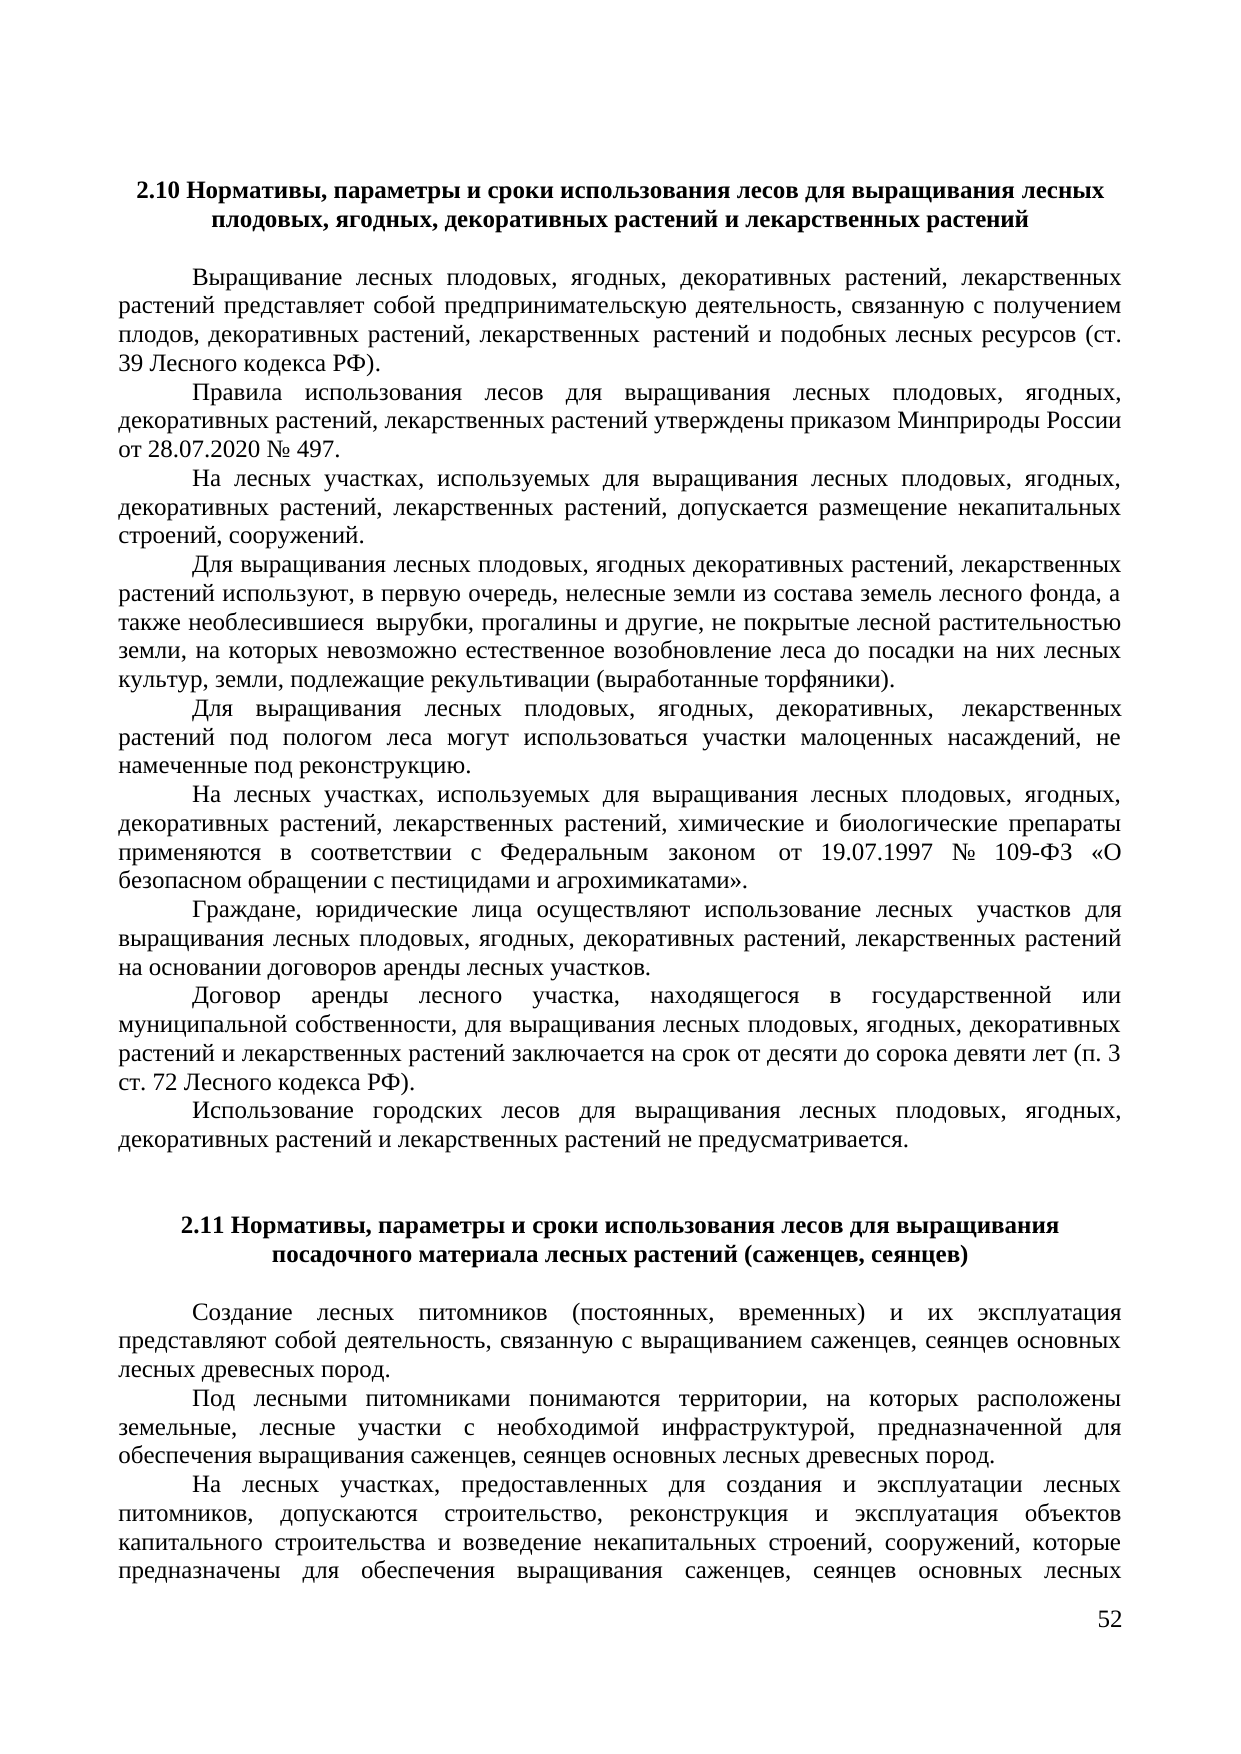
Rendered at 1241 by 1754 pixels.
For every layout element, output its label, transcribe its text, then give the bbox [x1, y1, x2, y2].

text Граждане, юридические лица осуществляют использование лесных участков для выращивания лесных плодовых, ягодных, декоративных растений, лекарственных растений на основании договоров аренды лесных участков. [118, 894, 1122, 981]
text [118, 1469, 1122, 1584]
text Для выращивания лесных плодовых, ягодных декоративных растений, лекарственных растений используют, в первую очередь, нелесные земли из состава земель лесного фонда, а также необлесившиеся вырубки, прогалины и другие, не покрытые лесной растительностью земли, на которых невозможно естественное возобновление леса до посадки на них лесных культур, земли, подлежащие рекультивации (выработанные торфяники). [118, 549, 1122, 693]
subtitle 2.11 Нормативы, параметры и сроки использования лесов для выращивания посадочного материала лесных растений (саженцев, сеянцев) [118, 1211, 1122, 1268]
text Создание лесных питомников (постоянных, временных) и их эксплуатация представляют собой деятельность, связанную с выращиванием саженцев, сеянцев основных лесных древесных пород. [118, 1297, 1122, 1383]
text Договор аренды лесного участка, находящегося в государственной или муниципальной собственности, для выращивания лесных плодовых, ягодных, декоративных растений и лекарственных растений заключается на срок от десяти до сорока девяти лет (п. 3 ст. 72 Лесного кодекса РФ). [118, 981, 1122, 1096]
text Под лесными питомниками понимаются территории, на которых расположены земельные, лесные участки с необходимой инфраструктурой, предназначенной для обеспечения выращивания саженцев, сеянцев основных лесных древесных пород. [118, 1383, 1122, 1469]
text Для выращивания лесных плодовых, ягодных, декоративных, лекарственных растений под пологом леса могут использоваться участки малоценных насаждений, не намеченные под реконструкцию. [118, 693, 1122, 779]
text Правила использования лесов для выращивания лесных плодовых, ягодных, декоративных растений, лекарственных растений утверждены приказом Минприроды России от 28.07.2020 № 497. [118, 377, 1122, 463]
subtitle 2.10 Нормативы, параметры и сроки использования лесов для выращивания лесных плодовых, ягодных, декоративных растений и лекарственных растений [118, 176, 1122, 233]
text На лесных участках, используемых для выращивания лесных плодовых, ягодных, декоративных растений, лекарственных растений, допускается размещение некапитальных строений, сооружений. [118, 463, 1122, 549]
text На лесных участках, используемых для выращивания лесных плодовых, ягодных, декоративных растений, лекарственных растений, химические и биологические препараты применяются в соответствии с Федеральным законом от 19.07.1997 № 109-ФЗ «О безопасном обращении с пестицидами и агрохимикатами». [118, 779, 1122, 894]
text Выращивание лесных плодовых, ягодных, декоративных растений, лекарственных растений представляет собой предпринимательскую деятельность, связанную с получением плодов, декоративных растений, лекарственных растений и подобных лесных ресурсов (ст. 39 Лесного кодекса РФ). [118, 262, 1122, 377]
text Использование городских лесов для выращивания лесных плодовых, ягодных, декоративных растений и лекарственных растений не предусматривается. [118, 1096, 1122, 1153]
